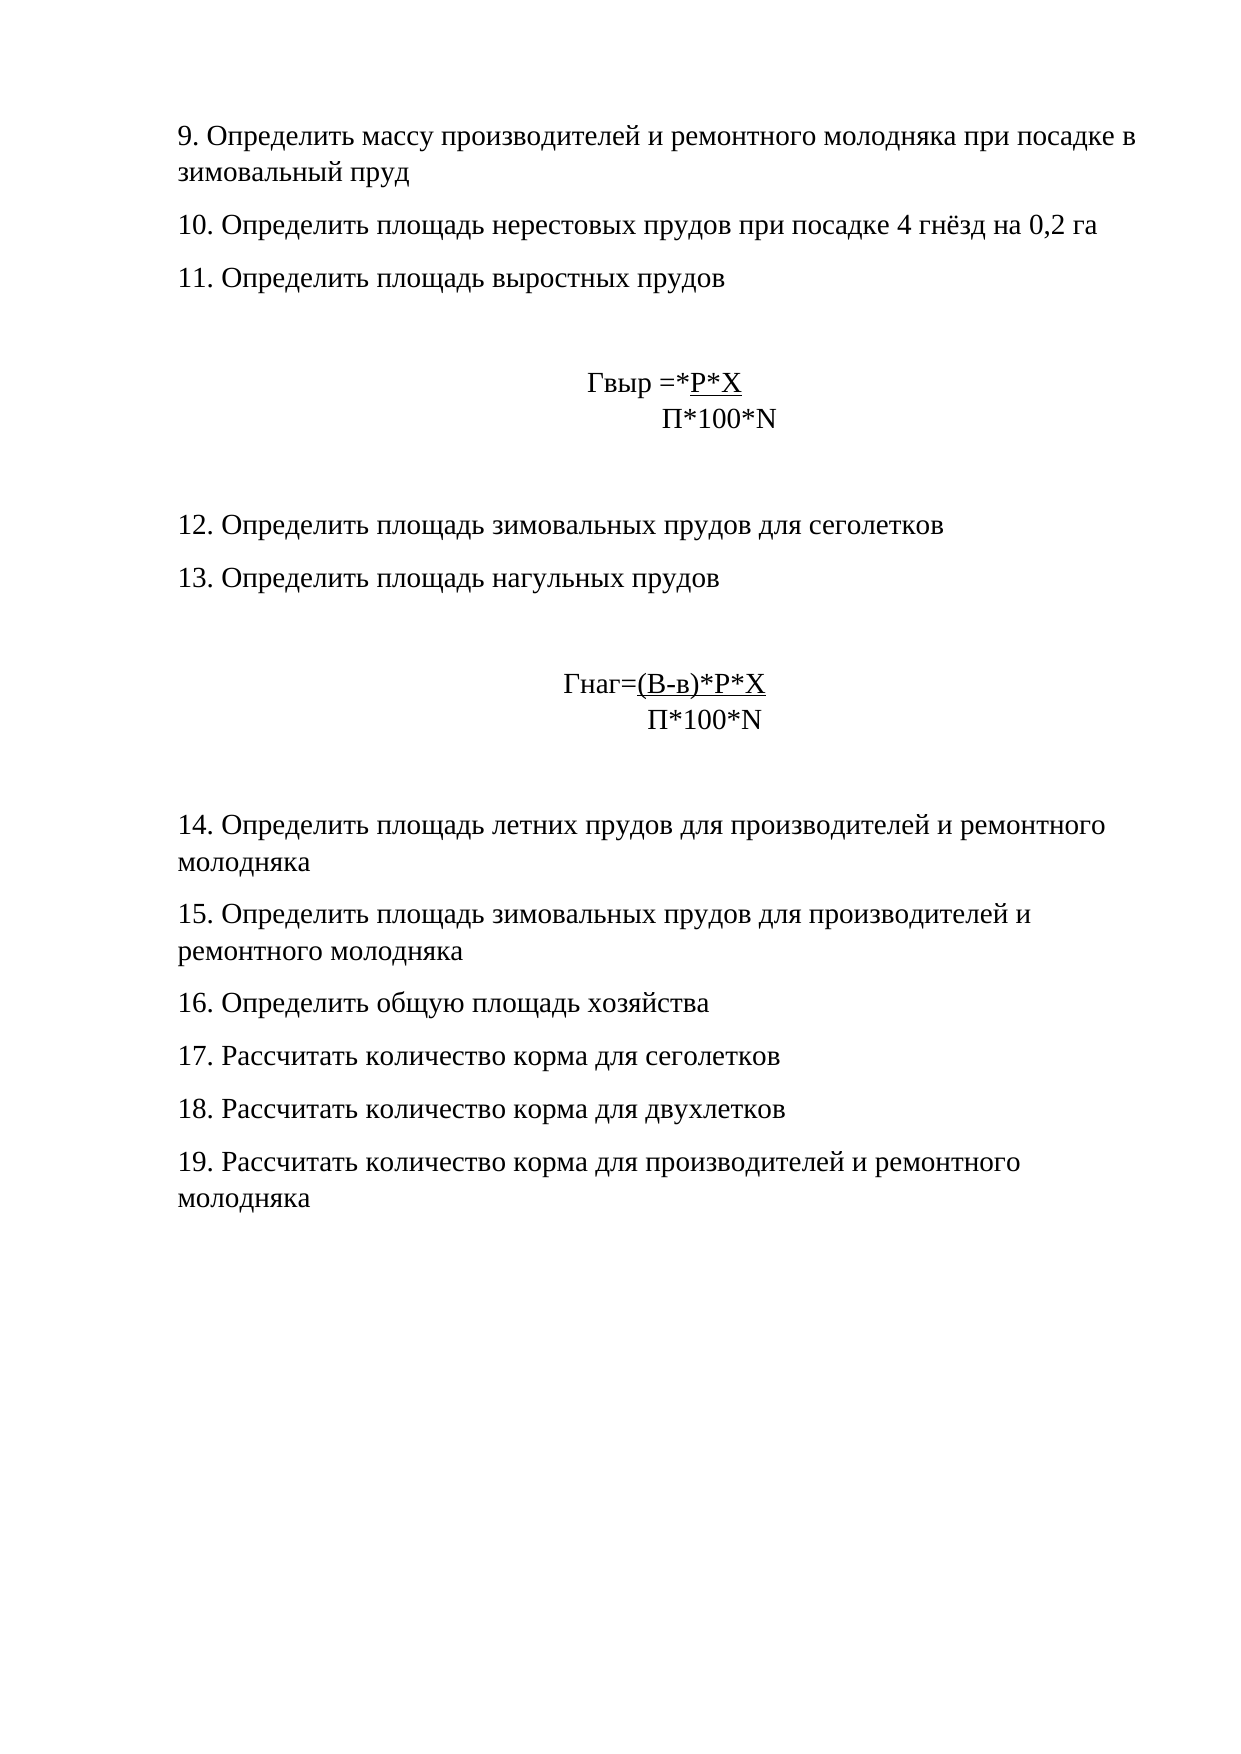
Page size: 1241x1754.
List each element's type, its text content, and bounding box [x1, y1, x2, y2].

text 17. Рассчитать количество корма для сеголетков [177, 1038, 1152, 1072]
text 19. Рассчитать количество корма для производителей и ремонтного молодняка [177, 1144, 1152, 1213]
text 13. Определить площадь нагульных прудов [177, 560, 1152, 594]
text 15. Определить площадь зимовальных прудов для производителей и ремонтного молодняка [177, 896, 1152, 966]
text П*100*N [177, 402, 1152, 435]
text П*100*N [177, 702, 1152, 735]
text 9. Определить массу производителей и ремонтного молодняка при посадке в зимовальный пруд [177, 118, 1152, 188]
text 14. Определить площадь летних прудов для производителей и ремонтного молодняка [177, 807, 1152, 877]
text 11. Определить площадь выростных прудов [177, 260, 1152, 293]
text 10. Определить площадь нерестовых прудов при посадке 4 гнёзд на 0,2 га [177, 207, 1152, 241]
text 18. Рассчитать количество корма для двухлетков [177, 1091, 1152, 1124]
text Гнаг=(В-в)*Р*Х [177, 666, 1152, 699]
text 16. Определить общую площадь хозяйства [177, 985, 1152, 1019]
text 12. Определить площадь зимовальных прудов для сеголетков [177, 507, 1152, 541]
text Гвыр =*Р*Х [177, 366, 1152, 399]
